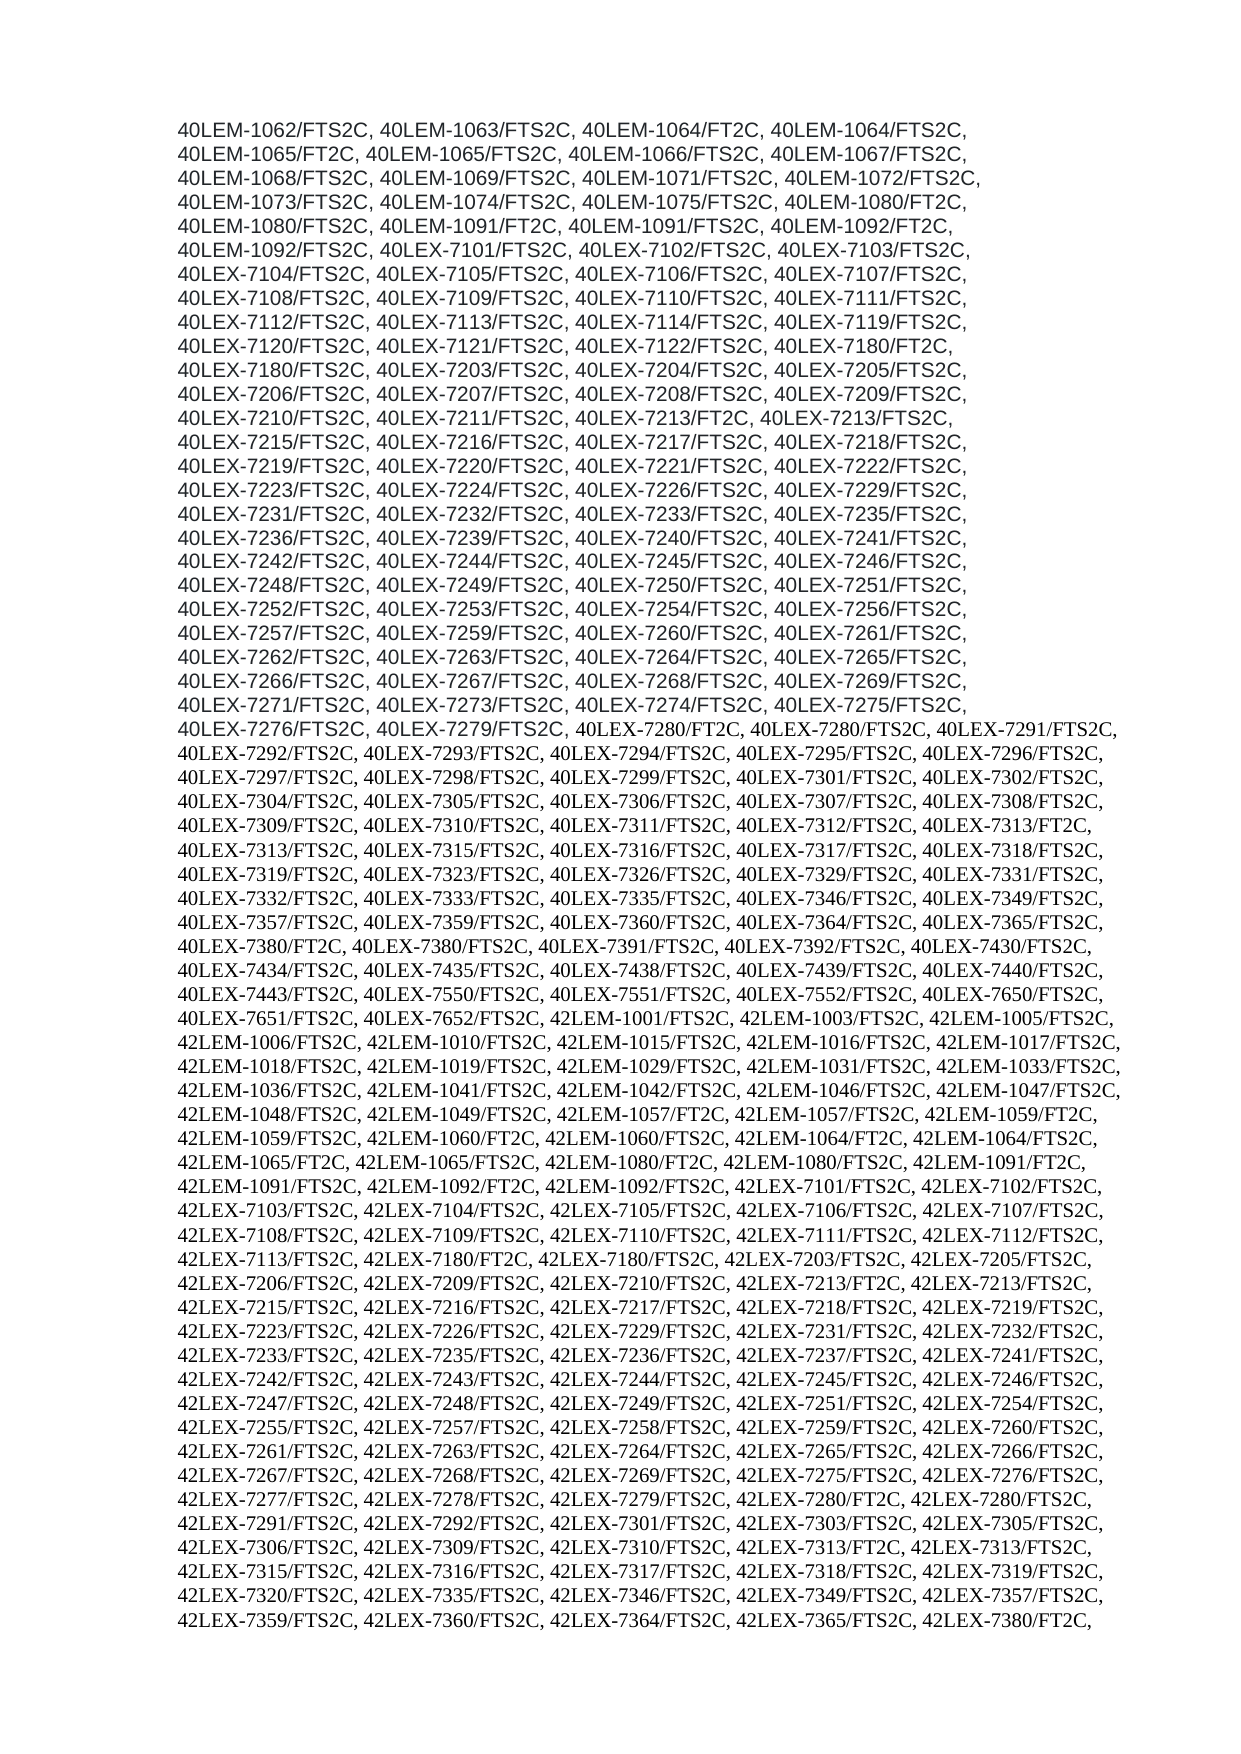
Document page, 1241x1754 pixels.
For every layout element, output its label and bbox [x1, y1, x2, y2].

text [177, 118, 1152, 1632]
